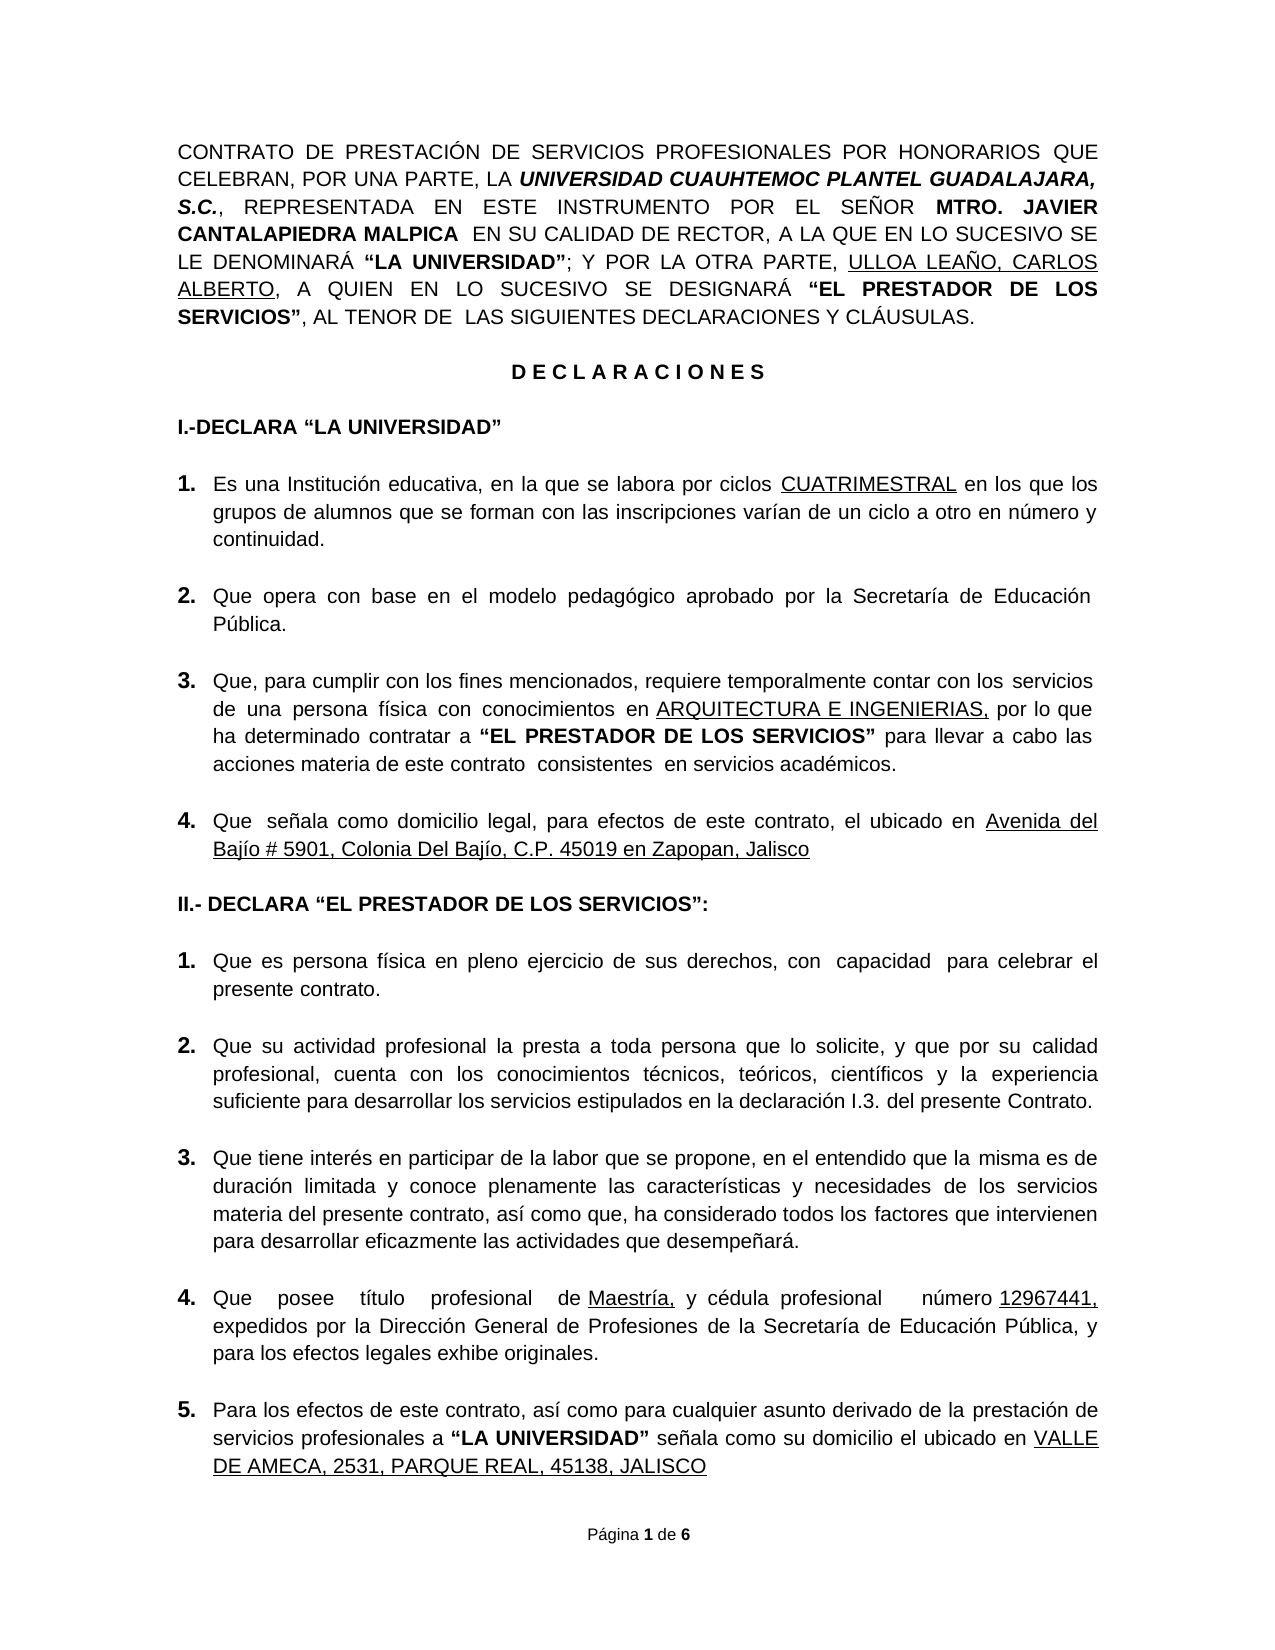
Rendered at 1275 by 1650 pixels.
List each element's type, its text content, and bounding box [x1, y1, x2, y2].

text CONTRATO DE PRESTACIÓN DE SERVICIOS PROFESIONALES POR HONORARIOS QUE CELEBRAN, POR UNA PARTE, LA UNIVERSIDAD CUAUHTEMOC PLANTEL GUADALAJARA, S.C., REPRESENTADA EN ESTE INSTRUMENTO POR EL SEÑOR MTRO. JAVIER CANTALAPIEDRA MALPICA EN SU CALIDAD DE RECTOR, A LA QUE EN LO SUCESIVO SE LE DENOMINARÁ “LA UNIVERSIDAD”; Y POR LA OTRA PARTE, ULLOA LEAÑO, CARLOS ALBERTO, A QUIEN EN LO SUCESIVO SE DESIGNARÁ “EL PRESTADOR DE LOS SERVICIOS”, AL TENOR DE LAS SIGUIENTES DECLARACIONES Y CLÁUSULAS. [177, 139, 1098, 328]
subtitle II.- DECLARA “EL PRESTADOR DE LOS SERVICIOS”: [177, 892, 1110, 916]
list Que tiene interés en participar de la labor que se propone, en el entendido que la misma es de duración limitada y conoce plenamente las características y necesidades de los servicios materia del presente contrato, así como que, ha considerado todos los factores que intervienen para desarrollar eficazmente las actividades que desempeñará. [177, 1144, 1098, 1253]
list Que opera con base en el modelo pedagógico aprobado por la Secretaría de Educación Pública. [177, 582, 1092, 636]
text I.-DECLARA “LA UNIVERSIDAD” [177, 414, 1110, 438]
list Que señala como domicilio legal, para efectos de este contrato, el ubicado en Avenida del Bajío # 5901, Colonia Del Bajío, C.P. 45019 en Zapopan, Jalisco [177, 807, 1098, 861]
subtitle D E C L A R A C I O N E S [177, 359, 1098, 383]
list Que su actividad profesional la presta a toda persona que lo solicite, y que por su calidad profesional, cuenta con los conocimientos técnicos, teóricos, científicos y la experiencia suficiente para desarrollar los servicios estipulados en la declaración I.3. del presente Contrato. [177, 1032, 1098, 1113]
list Que es persona física en pleno ejercicio de sus derechos, con capacidad para celebrar el presente contrato. [177, 947, 1098, 1001]
list Que, para cumplir con los fines mencionados, requiere temporalmente contar con los servicios de una persona física con conocimientos en ARQUITECTURA E INGENIERIAS, por lo que ha determinado contratar a “EL PRESTADOR DE LOS SERVICIOS” para llevar a cabo las acciones materia de este contrato consistentes en servicios académicos. [177, 667, 1093, 776]
list Que posee título profesional de Maestría, y cédula profesional número 12967441, expedidos por la Dirección General de Profesiones de la Secretaría de Educación Pública, y para los efectos legales exhibe originales. [177, 1284, 1098, 1365]
list Es una Institución educativa, en la que se labora por ciclos CUATRIMESTRAL en los que los grupos de alumnos que se forman con las inscripciones varían de un ciclo a otro en número y continuidad. [177, 469, 1098, 551]
list Para los efectos de este contrato, así como para cualquier asunto derivado de la prestación de servicios profesionales a “LA UNIVERSIDAD” señala como su domicilio el ubicado en VALLE DE AMECA, 2531, PARQUE REAL, 45138, JALISCO [177, 1396, 1098, 1478]
